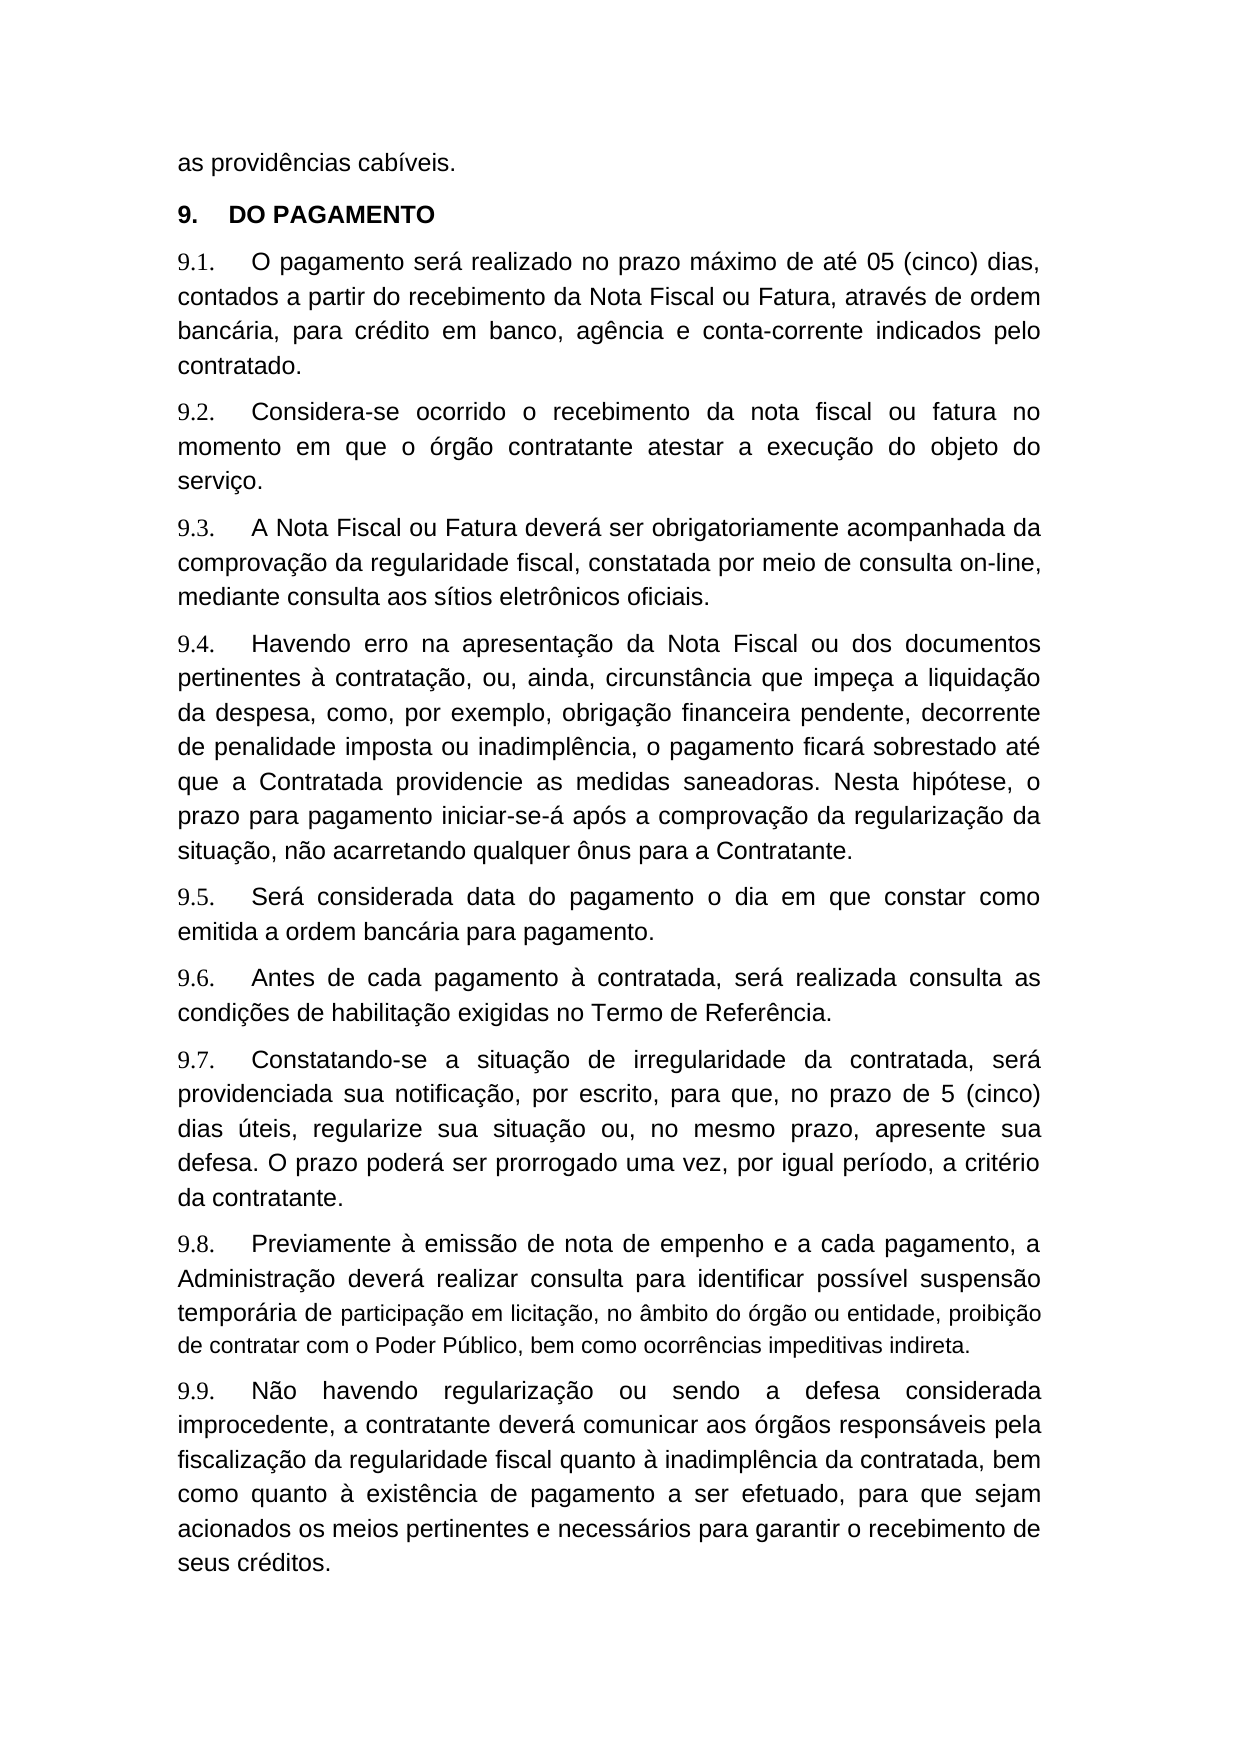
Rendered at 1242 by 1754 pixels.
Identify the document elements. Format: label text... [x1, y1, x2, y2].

list O pagamento será realizado no prazo máximo de até 05 (cinco) dias, contados a partir do recebimento da Nota Fiscal ou Fatura, através de ordem bancária, para crédito em banco, agência e conta-corrente indicados pelo contratado. [177, 247, 1042, 379]
list Não havendo regularização ou sendo a defesa considerada improcedente, a contratante deverá comunicar aos órgãos responsáveis pela fiscalização da regularidade fiscal quanto à inadimplência da contratada, bem como quanto à existência de pagamento a ser efetuado, para que sejam acionados os meios pertinentes e necessários para garantir o recebimento de seus créditos. [177, 1376, 1043, 1577]
list Antes de cada pagamento à contratada, será realizada consulta as condições de habilitação exigidas no Termo de Referência. [177, 963, 1042, 1027]
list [177, 148, 1043, 176]
list A Nota Fiscal ou Fatura deverá ser obrigatoriamente acompanhada da comprovação da regularidade fiscal, constatada por meio de consulta on-line, mediante consulta aos sítios eletrônicos oficiais. [177, 513, 1043, 611]
list Havendo erro na apresentação da Nota Fiscal ou dos documentos pertinentes à contratação, ou, ainda, circunstância que impeça a liquidação da despesa, como, por exemplo, obrigação financeira pendente, decorrente de penalidade imposta ou inadimplência, o pagamento ficará sobrestado até que a Contratada providencie as medidas saneadoras. Nesta hipótese, o prazo para pagamento iniciar-se-á após a comprovação da regularização da situação, não acarretando qualquer ônus para a Contratante. [177, 629, 1042, 864]
list Previamente à emissão de nota de empenho e a cada pagamento, a Administração deverá realizar consulta para identificar possível suspensão temporária de participação em licitação, no âmbito do órgão ou entidade, proibição de contratar com o Poder Público, bem como ocorrências impeditivas indireta. [177, 1229, 1042, 1358]
list Constatando-se a situação de irregularidade da contratada, será providenciada sua notificação, por escrito, para que, no prazo de 5 (cinco) dias úteis, regularize sua situação ou, no mesmo prazo, apresente sua defesa. O prazo poderá ser prorrogado uma vez, por igual período, a critério da contratante. [177, 1044, 1042, 1211]
subtitle DO PAGAMENTO [177, 200, 1064, 229]
list Será considerada data do pagamento o dia em que constar como emitida a ordem bancária para pagamento. [177, 882, 1042, 945]
list Considera-se ocorrido o recebimento da nota fiscal ou fatura no momento em que o órgão contratante atestar a execução do objeto do serviço. [177, 397, 1042, 495]
